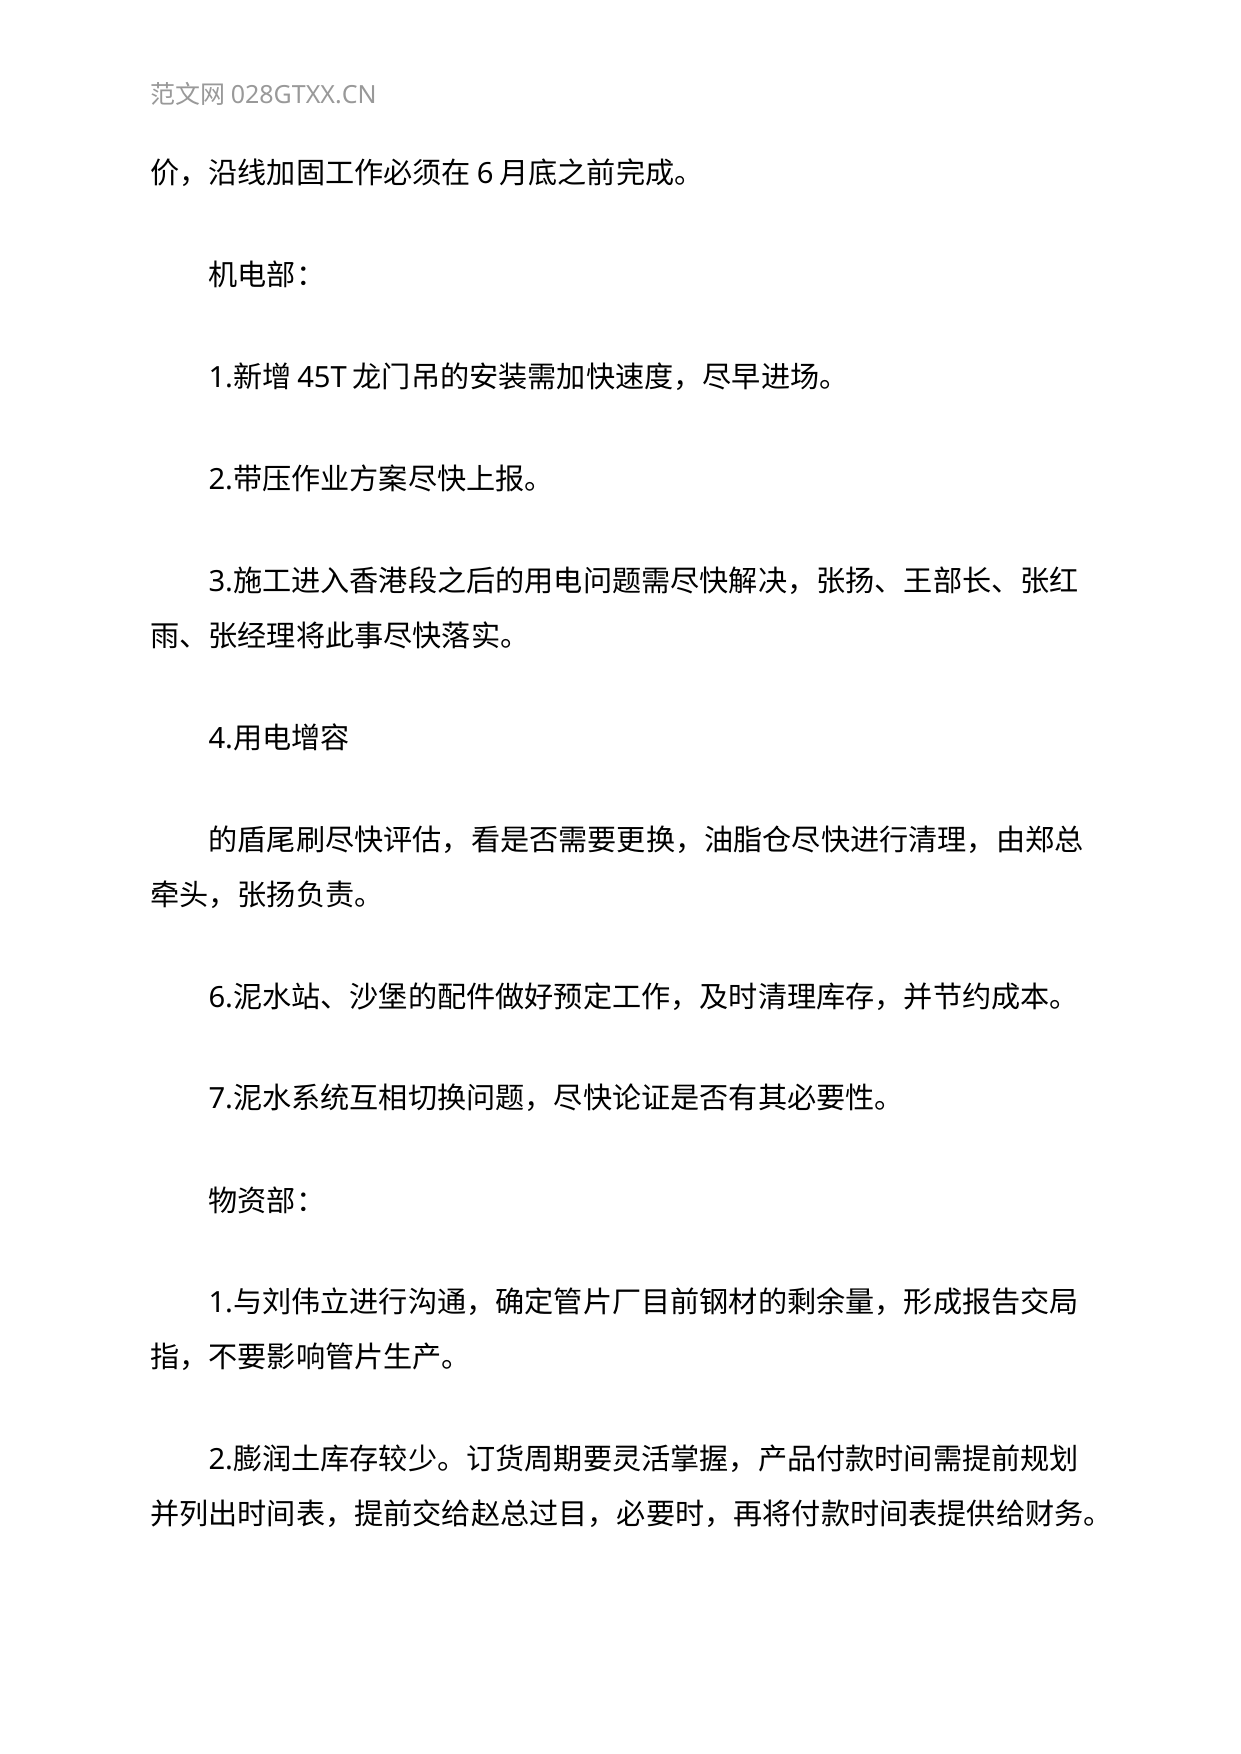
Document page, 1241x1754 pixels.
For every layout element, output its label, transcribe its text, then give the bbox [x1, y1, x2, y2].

text 7.泥水系统互相切换问题，尽快论证是否有其必要性。 [150, 1075, 1090, 1117]
text 1.与刘伟立进行沟通，确定管片厂目前钢材的剩余量，形成报告交局指，不要影响管片生产。 [150, 1279, 1090, 1376]
text 6.泥水站、沙堡的配件做好预定工作，及时清理库存，并节约成本。 [150, 973, 1090, 1016]
text 2.膨润土库存较少。订货周期要灵活掌握，产品付款时间需提前规划并列出时间表，提前交给赵总过目，必要时，再将付款时间表提供给财务。 [150, 1436, 1090, 1533]
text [150, 150, 1090, 192]
text 4.用电增容 [150, 714, 1090, 757]
text 2.带压作业方案尽快上报。 [150, 456, 1090, 498]
text 机电部： [150, 252, 1090, 294]
text 1.新增45T龙门吊的安装需加快速度，尽早进场。 [150, 354, 1090, 396]
text 物资部： [150, 1177, 1090, 1219]
text 的盾尾刷尽快评估，看是否需要更换，油脂仓尽快进行清理，由郑总牵头，张扬负责。 [150, 816, 1090, 914]
text 3.施工进入香港段之后的用电问题需尽快解决，张扬、王部长、张红雨、张经理将此事尽快落实。 [150, 558, 1090, 655]
